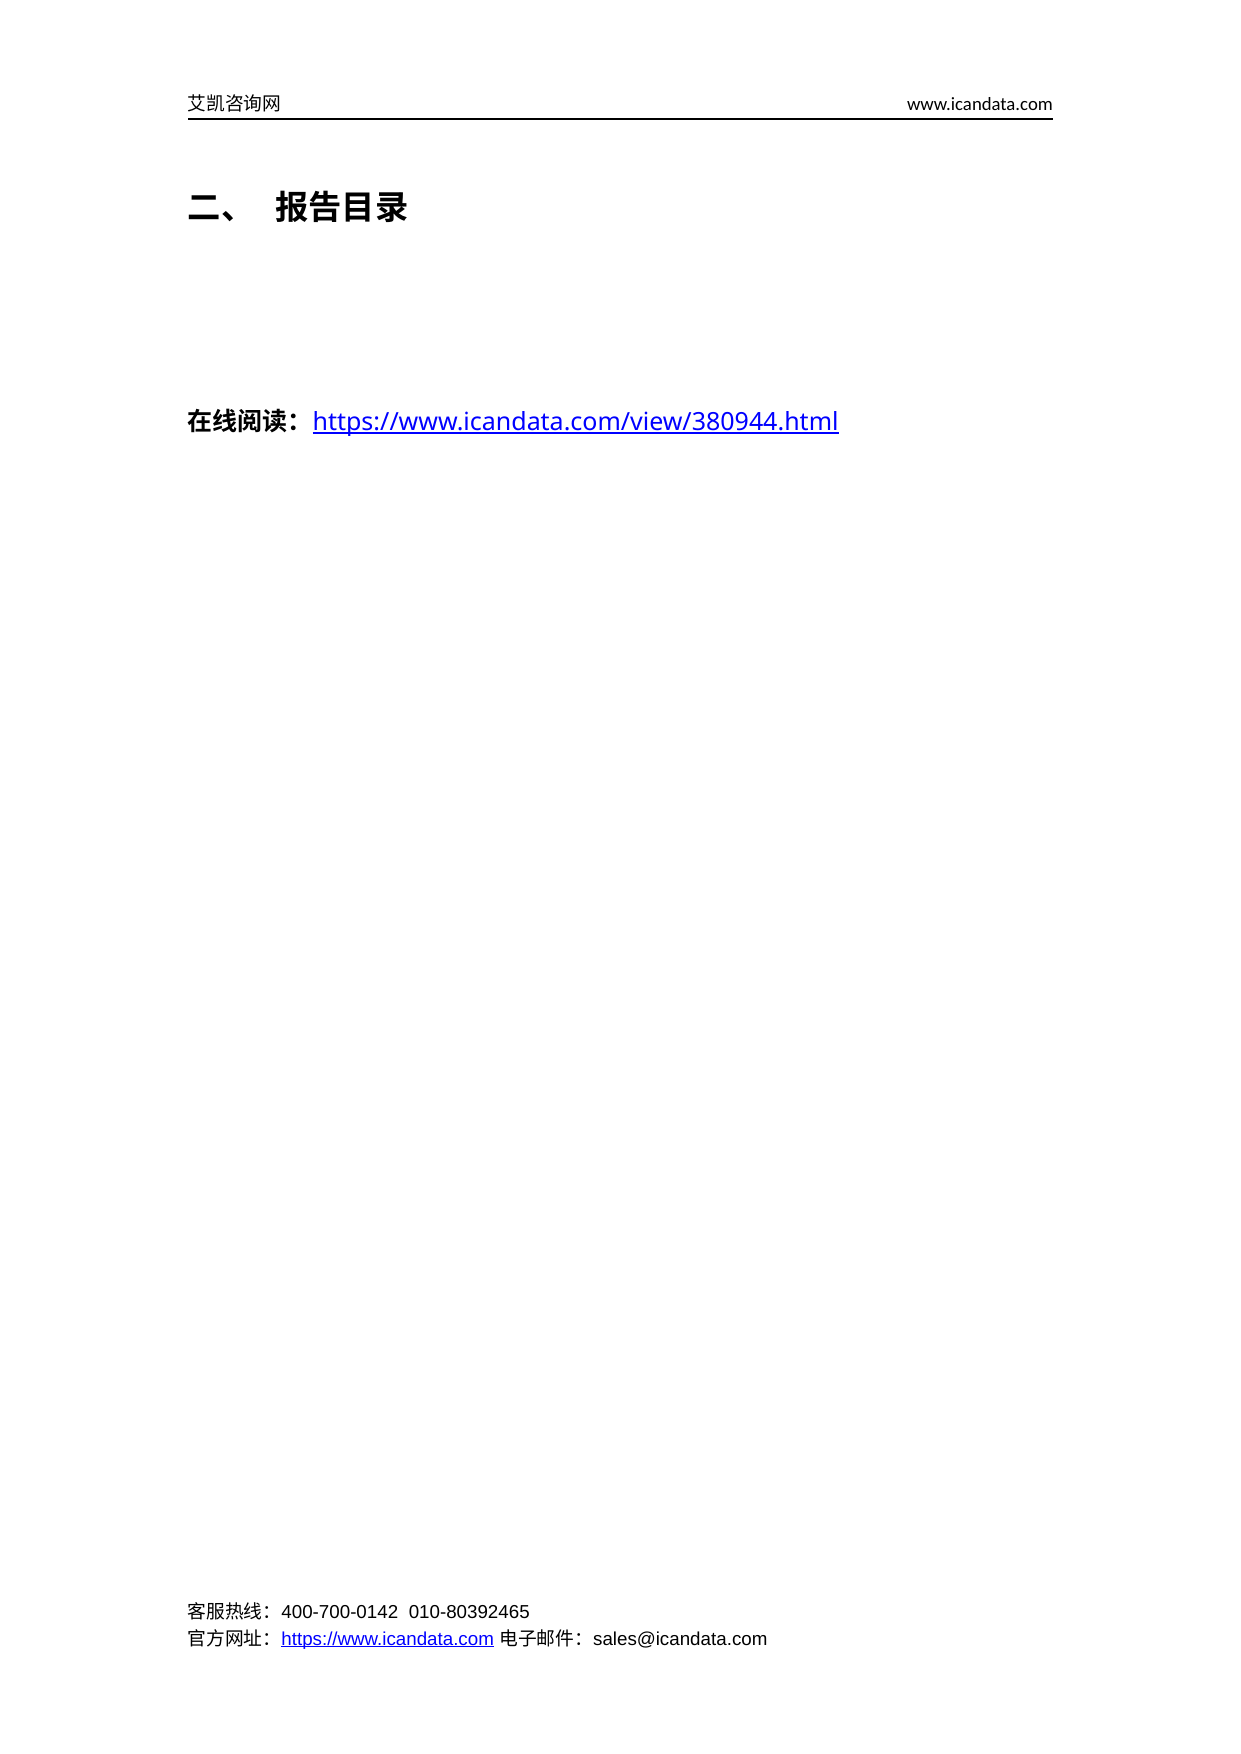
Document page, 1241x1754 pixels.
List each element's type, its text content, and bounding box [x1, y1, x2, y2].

subtitle 报告目录 [187, 172, 1053, 237]
text 在线阅读：https://www.icandata.com/view/380944.html [187, 387, 1053, 452]
